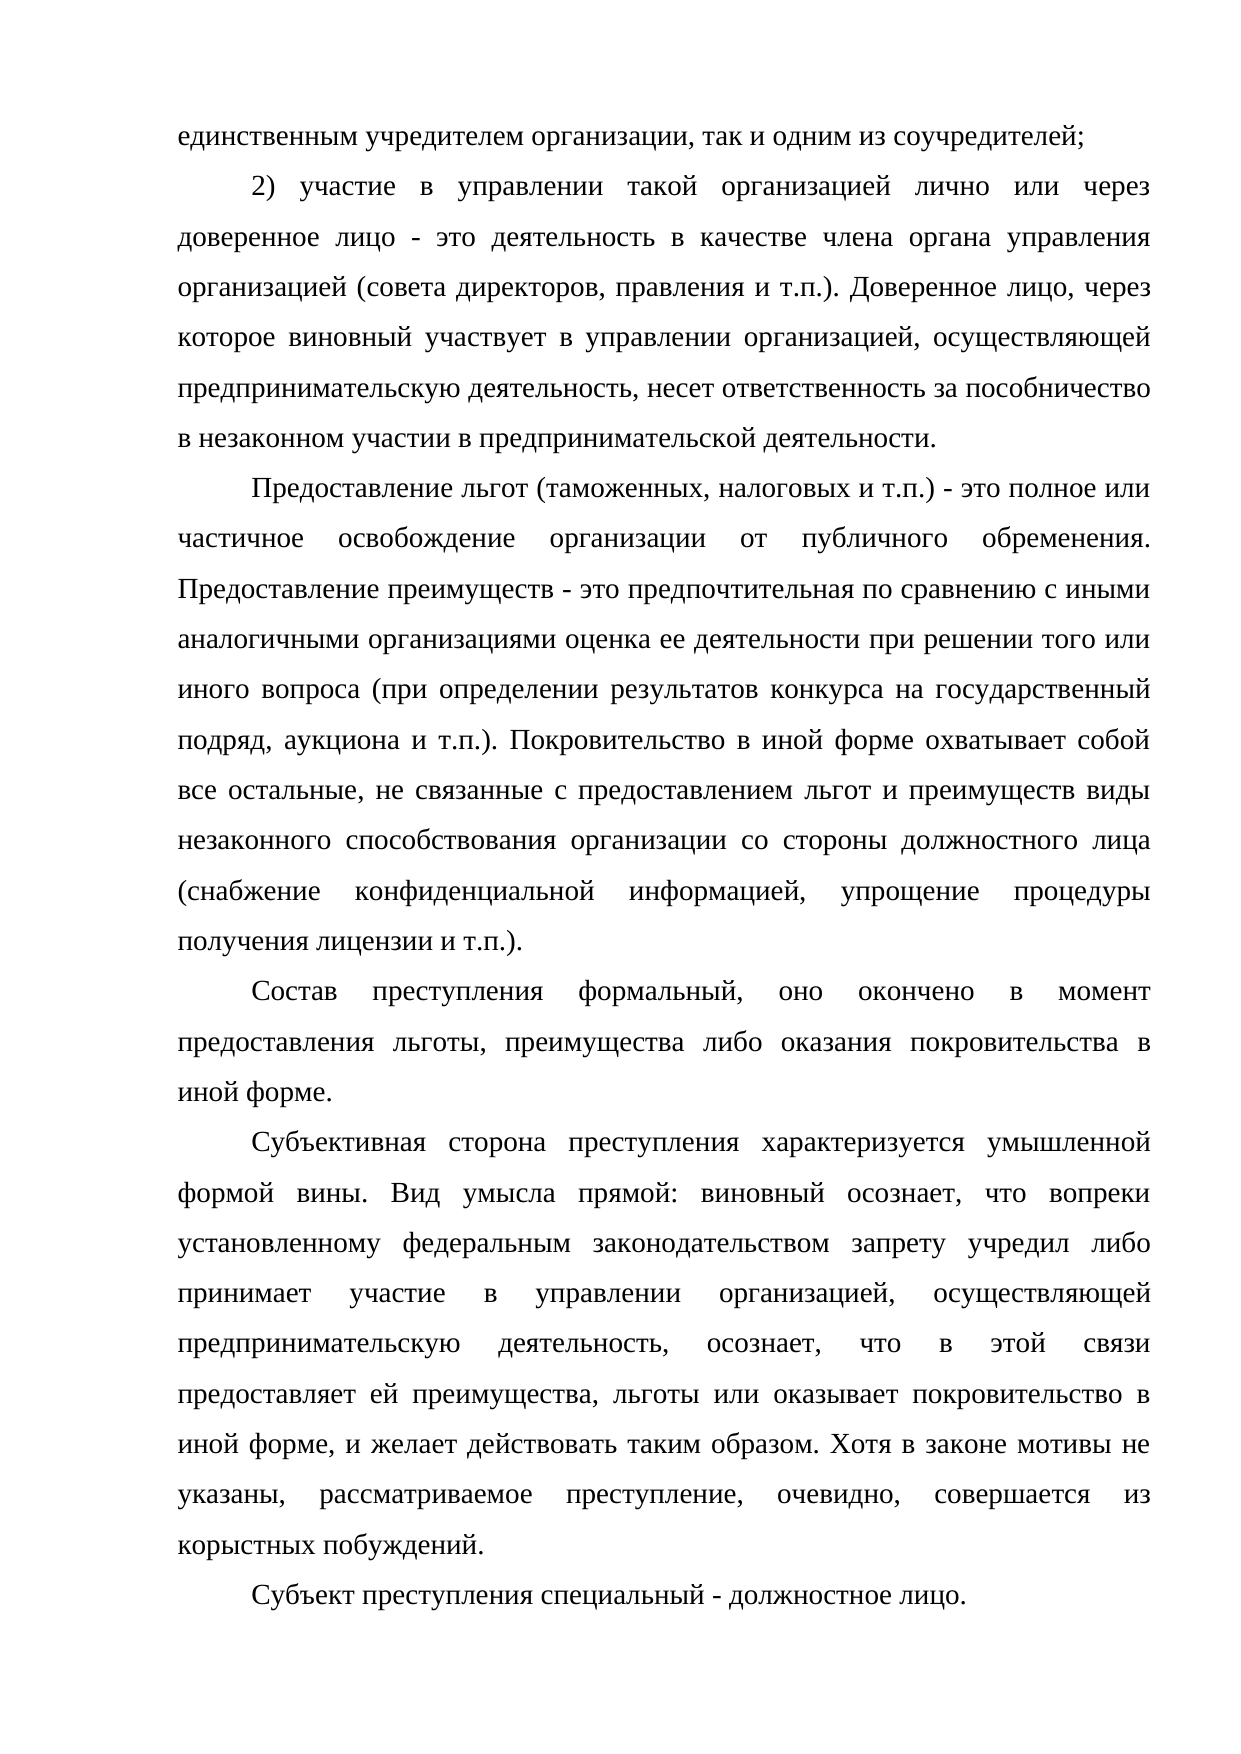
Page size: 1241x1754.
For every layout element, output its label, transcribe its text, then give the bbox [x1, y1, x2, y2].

text Субъект преступления специальный - должностное лицо. [177, 1577, 1152, 1611]
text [177, 118, 1152, 152]
text 2) участие в управлении такой организацией лично или через доверенное лицо - это деятельность в качестве члена органа управления организацией (совета директоров, правления и т.п.). Доверенное лицо, через которое виновный участвует в управлении организацией, осуществляющей предпринимательскую деятельность, несет ответственность за пособничество в незаконном участии в предпринимательской деятельности. [177, 168, 1152, 453]
text Субъективная сторона преступления характеризуется умышленной формой вины. Вид умысла прямой: виновный осознает, что вопреки установленному федеральным законодательством запрету учредил либо принимает участие в управлении организацией, осуществляющей предпринимательскую деятельность, осознает, что в этой связи предоставляет ей преимущества, льготы или оказывает покровительство в иной форме, и желает действовать таким образом. Хотя в законе мотивы не указаны, рассматриваемое преступление, очевидно, совершается из корыстных побуждений. [177, 1124, 1152, 1560]
text Предоставление льгот (таможенных, налоговых и т.п.) - это полное или частичное освобождение организации от публичного обременения. Предоставление преимуществ - это предпочтительная по сравнению с иными аналогичными организациями оценка ее деятельности при решении того или иного вопроса (при определении результатов конкурса на государственный подряд, аукциона и т.п.). Покровительство в иной форме охватывает собой все остальные, не связанные с предоставлением льгот и преимуществ виды незаконного способствования организации со стороны должностного лица (снабжение конфиденциальной информацией, упрощение процедуры получения лицензии и т.п.). [177, 470, 1152, 957]
text Состав преступления формальный, оно окончено в момент предоставления льготы, преимущества либо оказания покровительства в иной форме. [177, 973, 1152, 1108]
